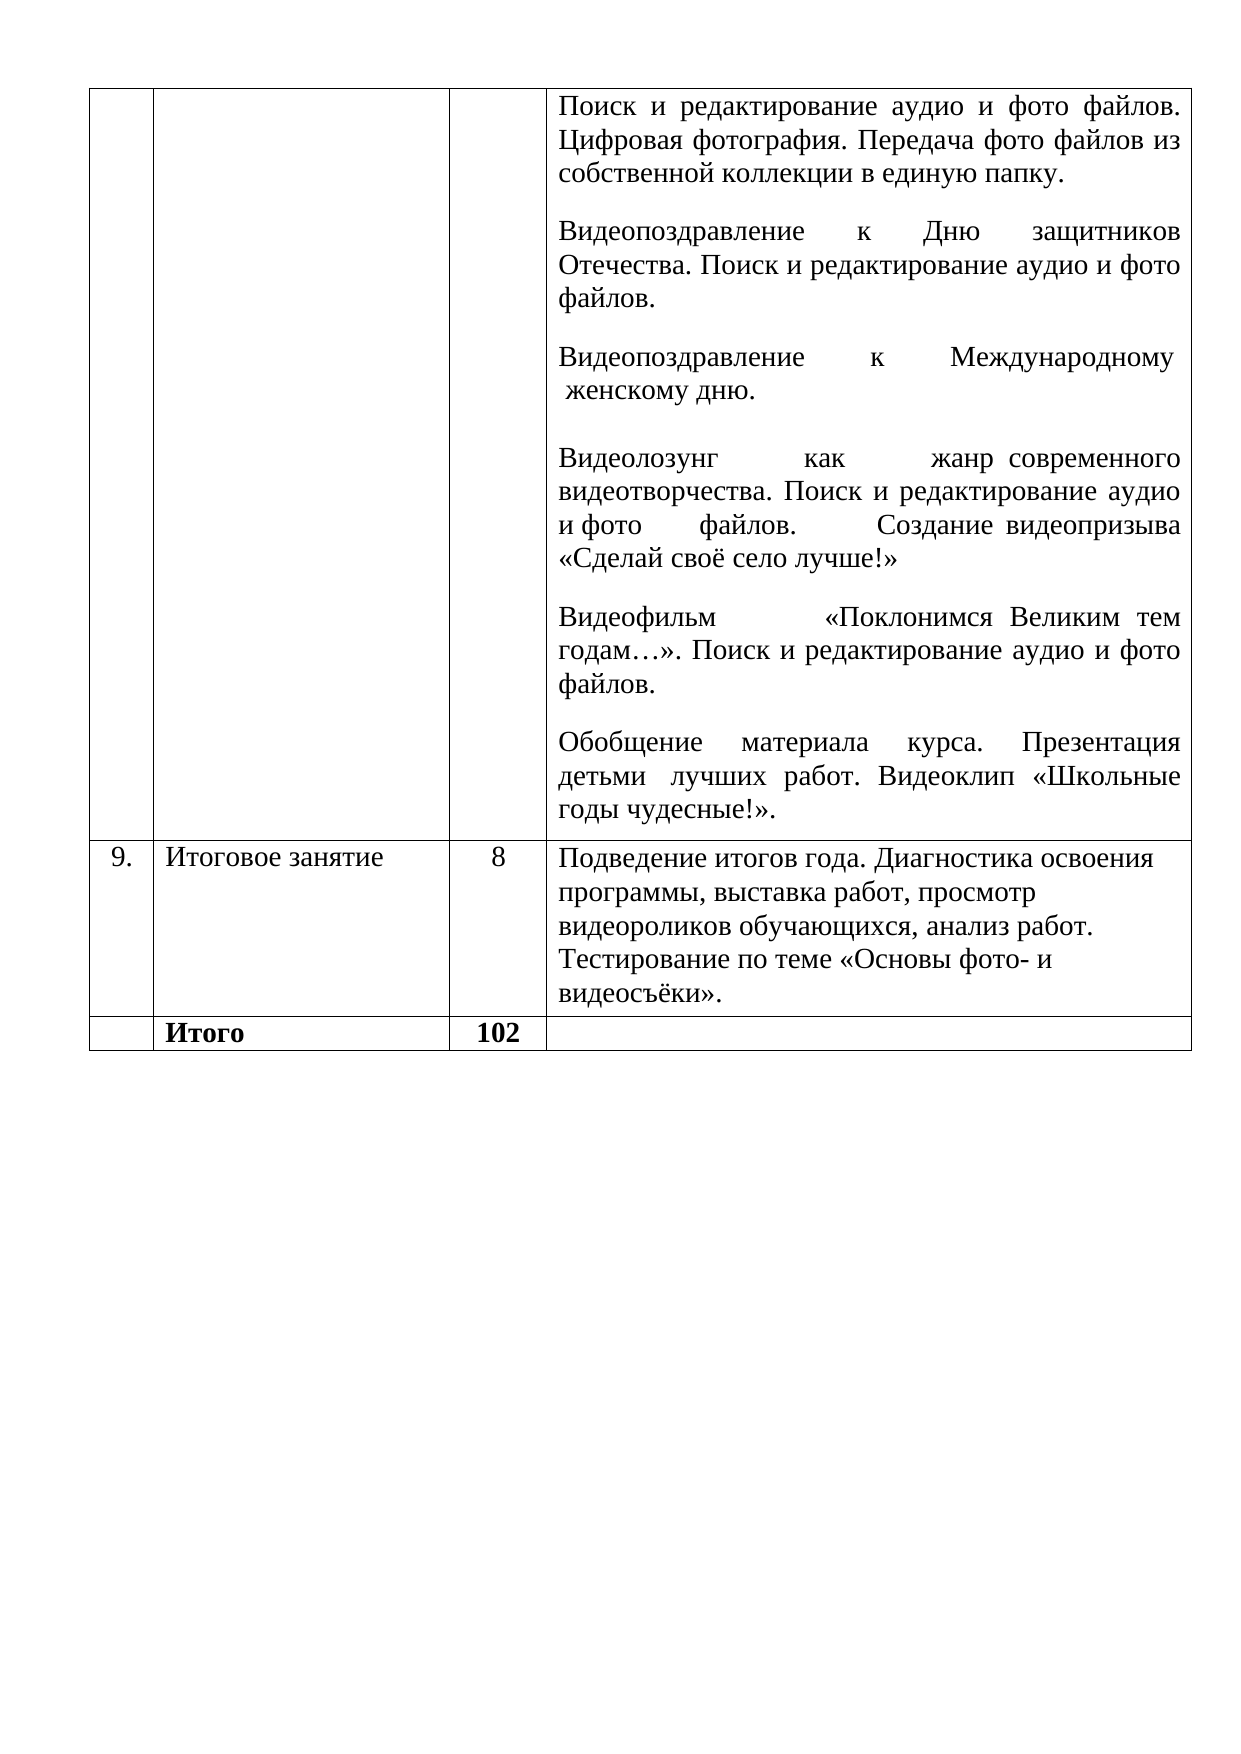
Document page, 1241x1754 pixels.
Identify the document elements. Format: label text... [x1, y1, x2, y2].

table_header Поиск и редактирование аудио и фото файлов. Цифровая фотография. Передача фото файлов из собственной коллекции в единую папку. Видеопоздравление к Дню защитников Отечества. Поиск и редактирование аудио и фото файлов. Видеопоздравление к Международному женскому дню. Видеолозунг как жанр современного видеотворчества. Поиск и редактирование аудио и фото файлов. Создание видеопризыва «Сделай своё село лучше!» Видеофильм «Поклонимся Великим тем годам…». Поиск и редактирование аудио и фото файлов. Обобщение материала курса. Презентация детьми лучших работ. Видеоклип «Школьные годы чудесные!». [547, 89, 1191, 839]
table_cell 9. [90, 841, 153, 1016]
table_cell 8 [450, 841, 546, 1016]
table_cell 102 [450, 1017, 546, 1049]
table_header [154, 89, 449, 839]
table_header [90, 89, 153, 839]
table_cell Итоговое занятие [154, 841, 449, 1016]
table_header [450, 89, 546, 839]
table_cell [90, 1017, 153, 1049]
table_cell Итого [154, 1017, 449, 1049]
table_cell Подведение итогов года. Диагностика освоения программы, выставка работ, просмотр видеороликов обучающихся, анализ работ. Тестирование по теме «Основы фото- и видеосъёки». [547, 841, 1191, 1016]
table_cell [547, 1017, 1191, 1049]
